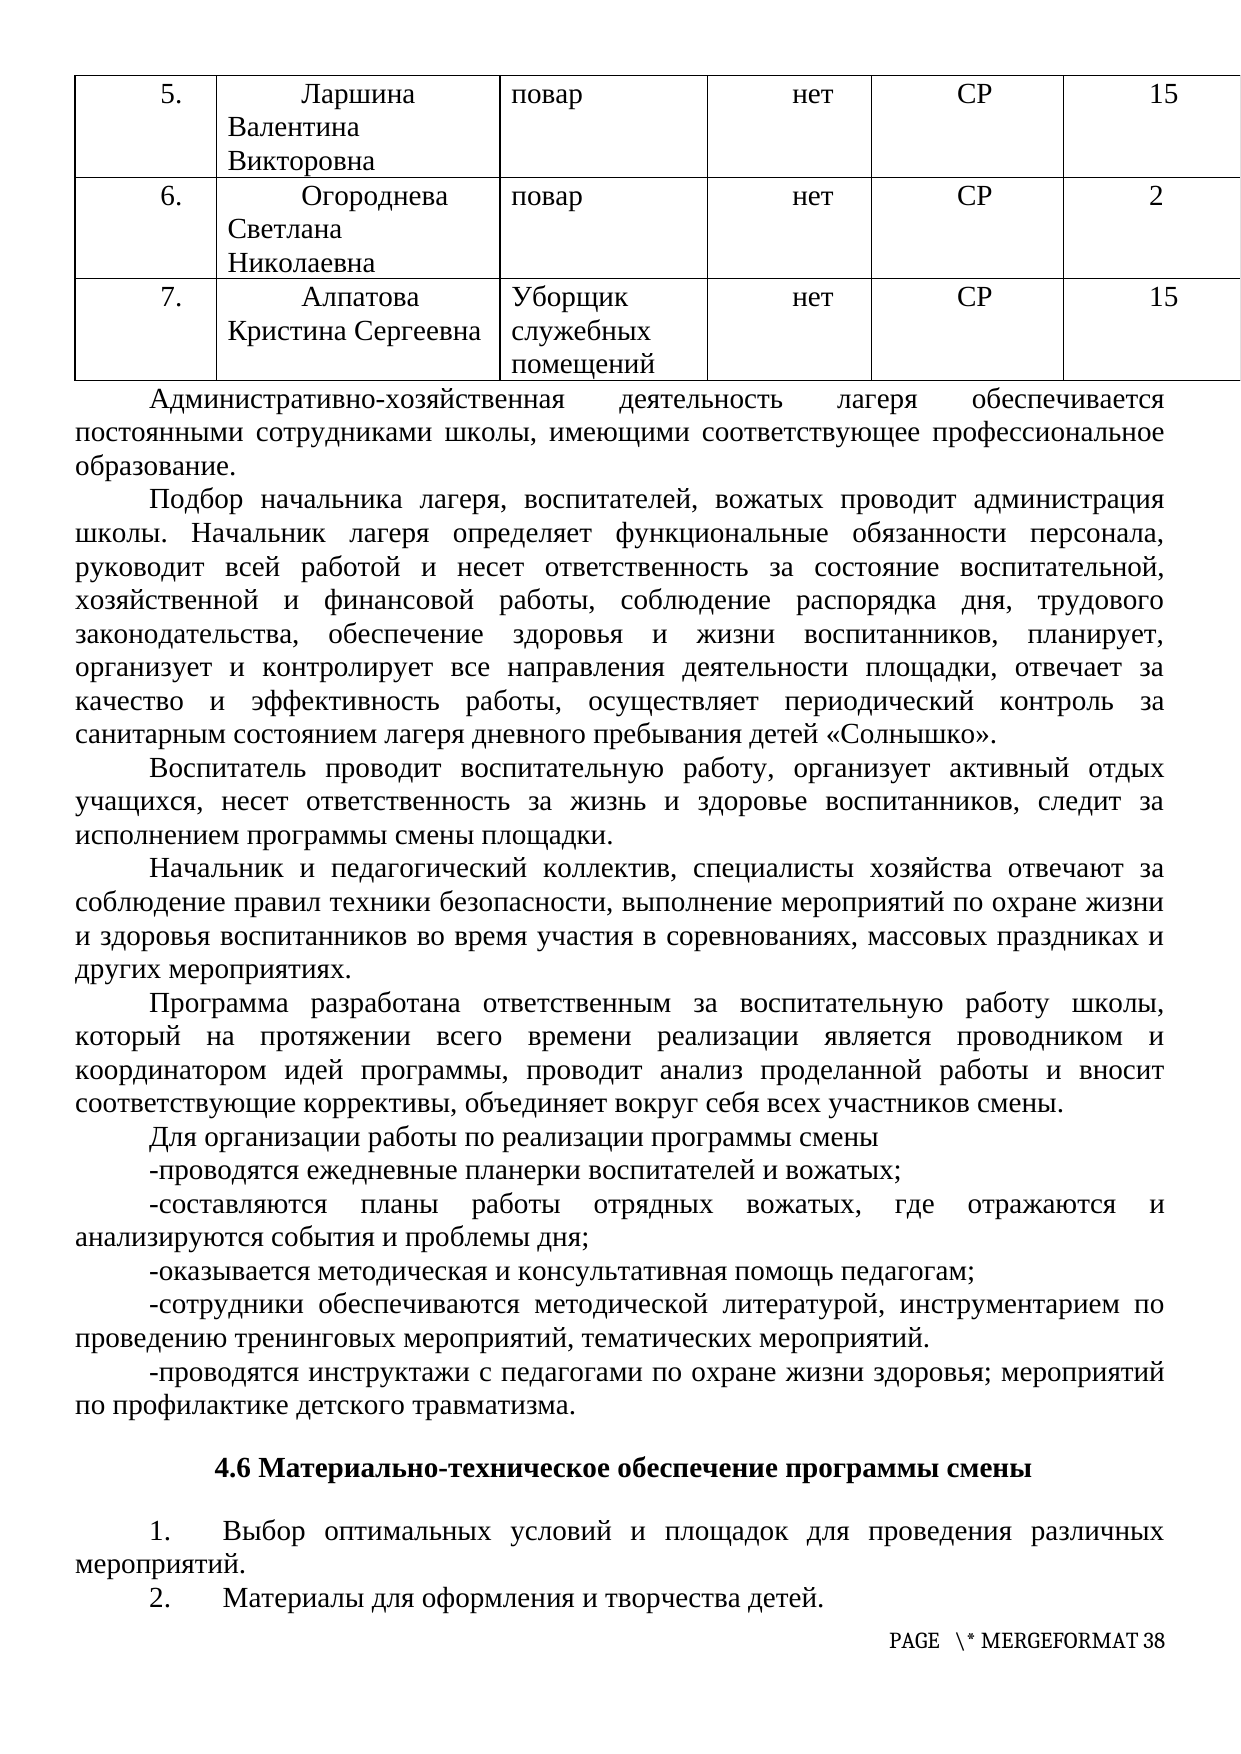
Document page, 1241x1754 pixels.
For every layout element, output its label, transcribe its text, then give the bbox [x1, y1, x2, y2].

table_cell СР [872, 279, 1063, 380]
list Материалы для оформления и творчества детей. [75, 1580, 1165, 1613]
text Программа разработана ответственным за воспитательную работу школы, который на протяжении всего времени реализации является проводником и координатором идей программы, проводит анализ проделанной работы и вносит соответствующие коррективы, объединяет вокруг себя всех участников смены. [75, 985, 1165, 1119]
text -сотрудники обеспечиваются методической литературой, инструментарием по проведению тренинговых мероприятий, тематических мероприятий. [75, 1287, 1165, 1354]
table_cell СР [872, 178, 1063, 278]
list Выбор оптимальных условий и площадок для проведения различных мероприятий. [75, 1513, 1165, 1580]
text 4.6 Материально-техническое обеспечение программы смены [75, 1450, 1165, 1483]
table_cell нет [708, 76, 871, 177]
text Для организации работы по реализации программы смены [75, 1119, 1165, 1152]
table_cell Уборщик служебных помещений [501, 279, 707, 380]
table_cell Ларшина Валентина Викторовна [217, 76, 499, 177]
table_cell нет [708, 178, 871, 278]
table_cell нет [708, 279, 871, 380]
table_cell 15 [1064, 279, 1240, 380]
table_cell повар [501, 178, 707, 278]
table_cell СР [872, 76, 1063, 177]
text Подбор начальника лагеря, воспитателей, вожатых проводит администрация школы. Начальник лагеря определяет функциональные обязанности персонала, руководит всей работой и несет ответственность за состояние воспитательной, хозяйственной и финансовой работы, соблюдение распорядка дня, трудового законодательства, обеспечение здоровья и жизни воспитанников, планирует, организует и контролирует все направления деятельности площадки, отвечает за качество и эффективность работы, осуществляет периодический контроль за санитарным состоянием лагеря дневного пребывания детей «Солнышко». [75, 482, 1165, 750]
text Административно-хозяйственная деятельность лагеря обеспечивается постоянными сотрудниками школы, имеющими соответствующее профессиональное образование. [75, 381, 1165, 482]
text Воспитатель проводит воспитательную работу, организует активный отдых учащихся, несет ответственность за жизнь и здоровье воспитанников, следит за исполнением программы смены площадки. [75, 750, 1165, 851]
table_cell [76, 178, 216, 278]
text -проводятся ежедневные планерки воспитателей и вожатых; [75, 1152, 1165, 1186]
table_cell 15 [1064, 76, 1240, 177]
table_cell Алпатова Кристина Сергеевна [217, 279, 499, 380]
table_cell повар [501, 76, 707, 177]
text -проводятся инструктажи с педагогами по охране жизни здоровья; мероприятий по профилактике детского травматизма. [75, 1354, 1165, 1421]
table_cell 2 [1064, 178, 1240, 278]
table_cell [76, 76, 216, 177]
text -оказывается методическая и консультативная помощь педагогам; [75, 1253, 1165, 1287]
text Начальник и педагогический коллектив, специалисты хозяйства отвечают за соблюдение правил техники безопасности, выполнение мероприятий по охране жизни и здоровья воспитанников во время участия в соревнованиях, массовых праздниках и других мероприятиях. [75, 851, 1165, 985]
text -составляются планы работы отрядных вожатых, где отражаются и анализируются события и проблемы дня; [75, 1186, 1165, 1253]
table_cell Огороднева Светлана Николаевна [217, 178, 499, 278]
table_cell [76, 279, 216, 380]
